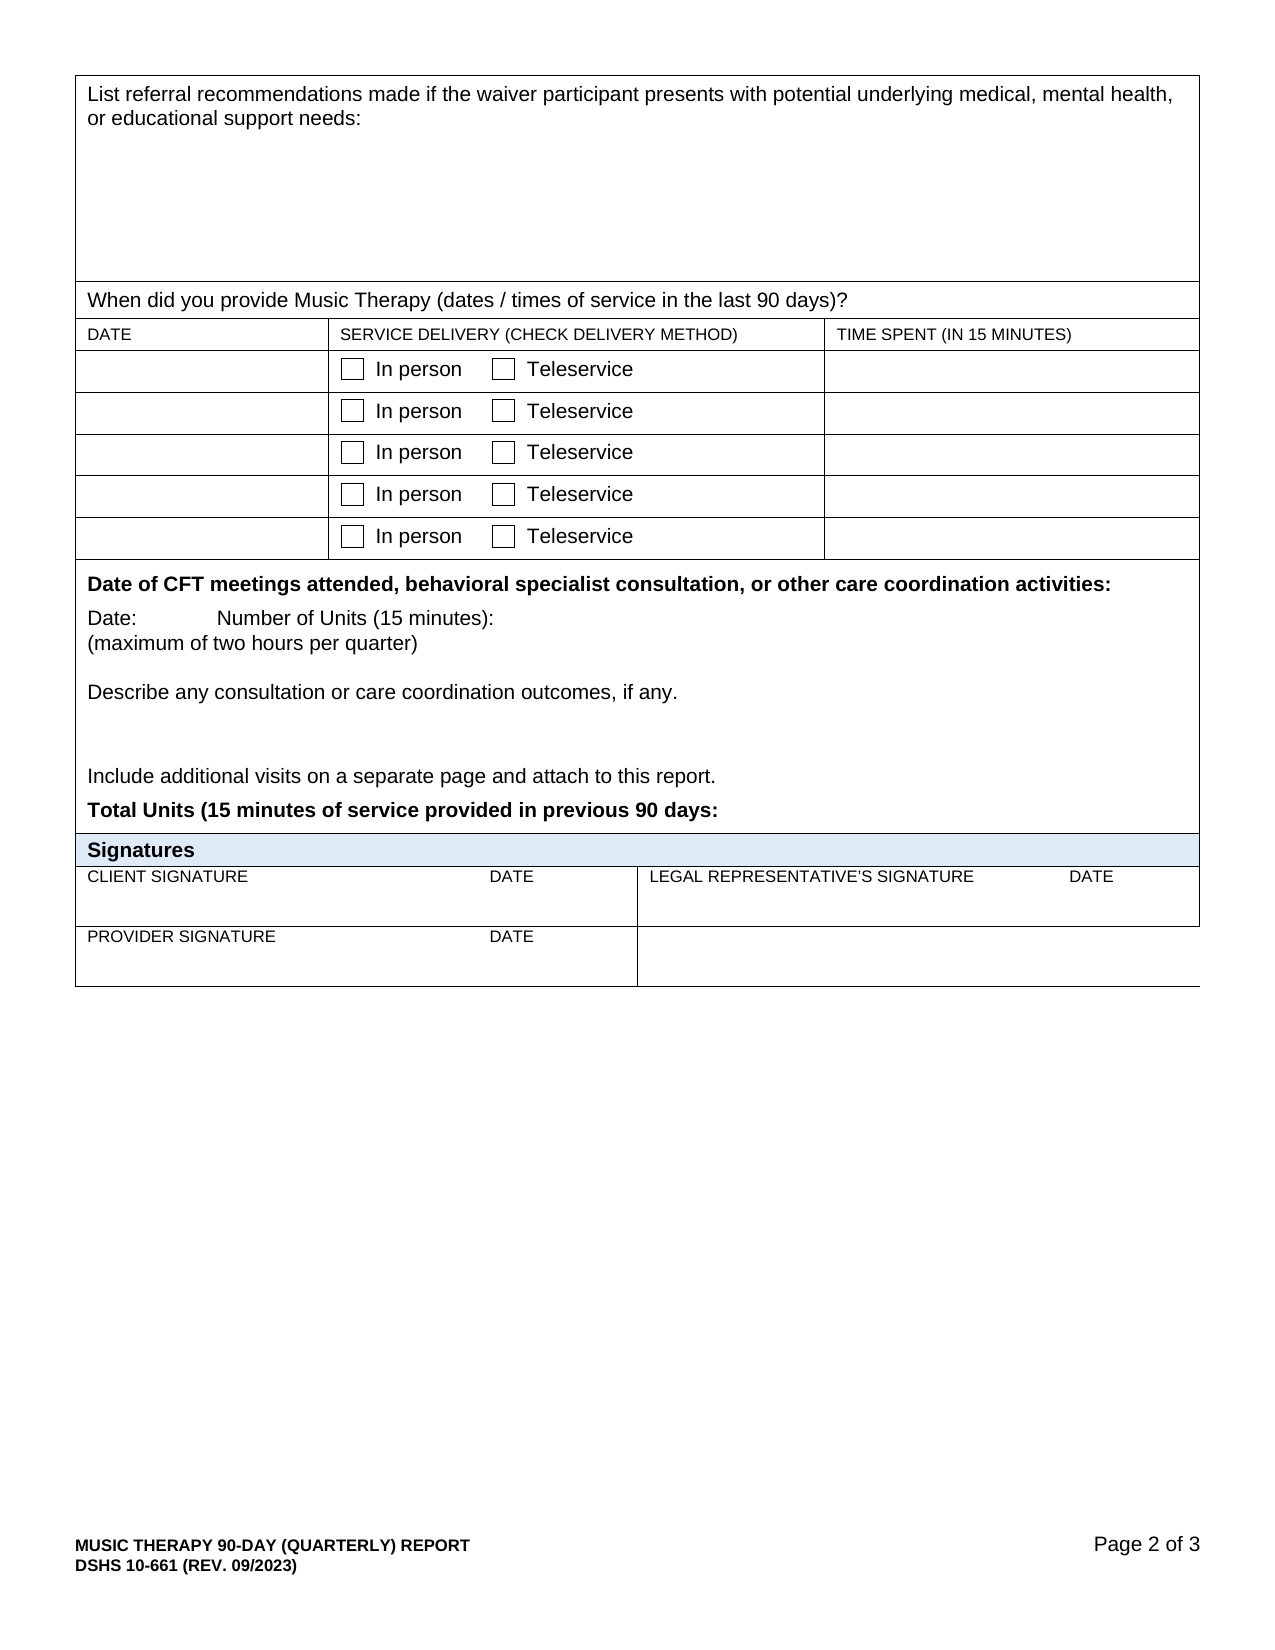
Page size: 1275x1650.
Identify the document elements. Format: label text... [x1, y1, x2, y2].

table_cell DATE [76, 319, 328, 350]
table_cell Signatures [76, 834, 1199, 866]
table_cell [638, 927, 1199, 986]
table_cell SERVICE DELIVERY (CHECK DELIVERY METHOD) [329, 319, 824, 350]
table_cell In person Teleservice [329, 393, 824, 433]
table_cell In person Teleservice [329, 351, 824, 392]
table_cell TIME SPENT (IN 15 MINUTES) [825, 319, 1199, 350]
table_cell In person Teleservice [329, 518, 824, 559]
table_cell In person Teleservice [329, 476, 824, 517]
table_cell List referral recommendations made if the waiver participant presents with potential underlying medical, mental health, or educational support needs: [76, 76, 1199, 281]
table_cell [825, 476, 1199, 517]
table_cell [76, 476, 328, 517]
table_cell In person Teleservice [329, 435, 824, 475]
table_cell [825, 351, 1199, 392]
table_cell [76, 393, 328, 433]
table_cell [76, 518, 328, 559]
table_cell [825, 393, 1199, 433]
table_cell Date of CFT meetings attended, behavioral specialist consultation, or other care coordination activities: Date: Number of Units (15 minutes): (maximum of two hours per quarter) Describe any consultation or care coordination outcomes, if any. Include additional visits on a separate page and attach to this report. Total Units (15 minutes of service provided in previous 90 days: [76, 560, 1199, 833]
table_cell [825, 435, 1199, 475]
table_cell PROVIDER SIGNATURE DATE [76, 927, 637, 986]
table_cell [76, 351, 328, 392]
table_cell [825, 518, 1199, 559]
table_cell [76, 435, 328, 475]
table_cell When did you provide Music Therapy (dates / times of service in the last 90 days)? [76, 282, 1199, 318]
table_cell LEGAL REPRESENTATIVE’S SIGNATURE DATE [638, 867, 1199, 926]
table_cell CLIENT SIGNATURE DATE [76, 867, 637, 926]
